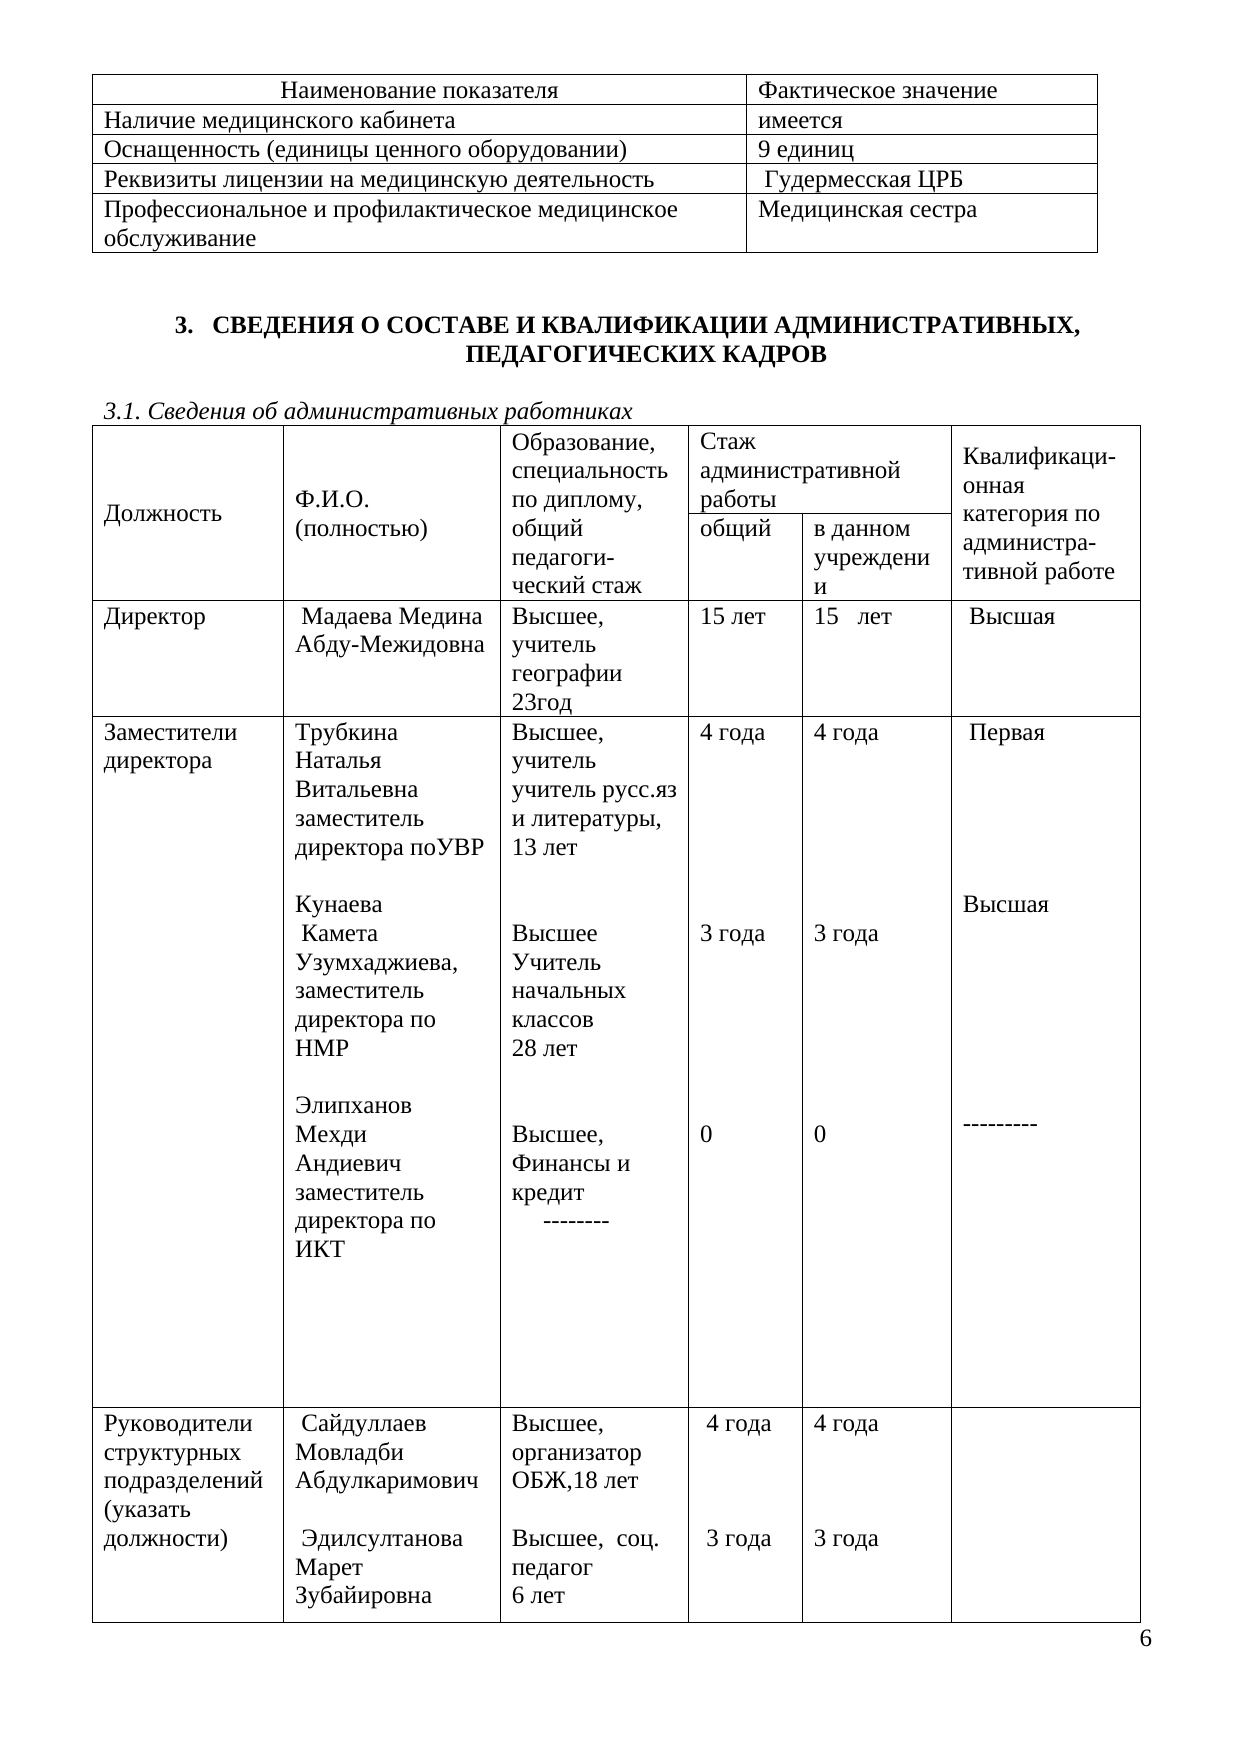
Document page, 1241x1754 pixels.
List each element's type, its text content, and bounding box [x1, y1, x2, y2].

table_cell Высшее, учитель географии 23год [501, 601, 688, 716]
table_cell Реквизиты лицензии на медицинскую деятельность [93, 164, 746, 193]
table_cell Медицинская сестра [747, 194, 1097, 252]
table_header Стаж административной работы [689, 426, 951, 512]
table_cell Профессиональное и профилактическое медицинское обслуживание [93, 194, 746, 252]
table_cell Наличие медицинского кабинета [93, 105, 746, 133]
table_header Должность [93, 426, 283, 600]
table_cell Заместители директора [93, 717, 283, 1407]
table_cell 15 лет [689, 601, 802, 716]
table_cell Трубкина Наталья Витальевна заместитель директора поУВР Кунаева Камета Узумхаджиева, заместитель директора по НМР Элипханов Мехди Андиевич заместитель директора по ИКТ [284, 717, 500, 1407]
table_cell Гудермесская ЦРБ [747, 164, 1097, 193]
table_cell имеется [747, 105, 1097, 133]
table_header Ф.И.О. (полностью) [284, 426, 500, 600]
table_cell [284, 1408, 500, 1622]
table_cell Первая Высшая --------- [952, 717, 1140, 1407]
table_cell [689, 1408, 802, 1622]
table_header Фактическое значение [747, 75, 1097, 104]
table_cell Оснащенность (единицы ценного оборудовании) [93, 135, 746, 163]
table_header Квалификаци-онная категория по администра-тивной работе [952, 426, 1140, 600]
table_header Образование, специальность по диплому, общий педагоги-ческий стаж [501, 426, 688, 600]
table_cell 4 года 3 года 0 [803, 717, 951, 1407]
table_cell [93, 1408, 283, 1622]
table_cell в данном учреждении [803, 514, 951, 600]
table_cell [952, 1408, 1140, 1622]
table_cell 9 единиц [747, 135, 1097, 163]
text 3.1. Сведения об административных работниках [103, 396, 1152, 425]
table_header Наименование показателя [93, 75, 746, 104]
table_cell Директор [93, 601, 283, 716]
table_cell 4 года 3 года 0 [689, 717, 802, 1407]
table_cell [803, 1408, 951, 1622]
table_cell Высшее, учитель учитель русс.яз и литературы, 13 лет Высшее Учитель начальных классов 28 лет Высшее, Финансы и кредит -------- [501, 717, 688, 1407]
list СВЕДЕНИЯ О СОСТАВЕ И КВАЛИФИКАЦИИ АДМИНИСТРАТИВНЫХ, ПЕДАГОГИЧЕСКИХ КАДРОВ [103, 310, 1152, 368]
table_cell Мадаева Медина Абду-Межидовна [284, 601, 500, 716]
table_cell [501, 1408, 688, 1622]
table_cell 15 лет [803, 601, 951, 716]
table_cell Высшая [952, 601, 1140, 716]
table_cell общий [689, 514, 802, 600]
